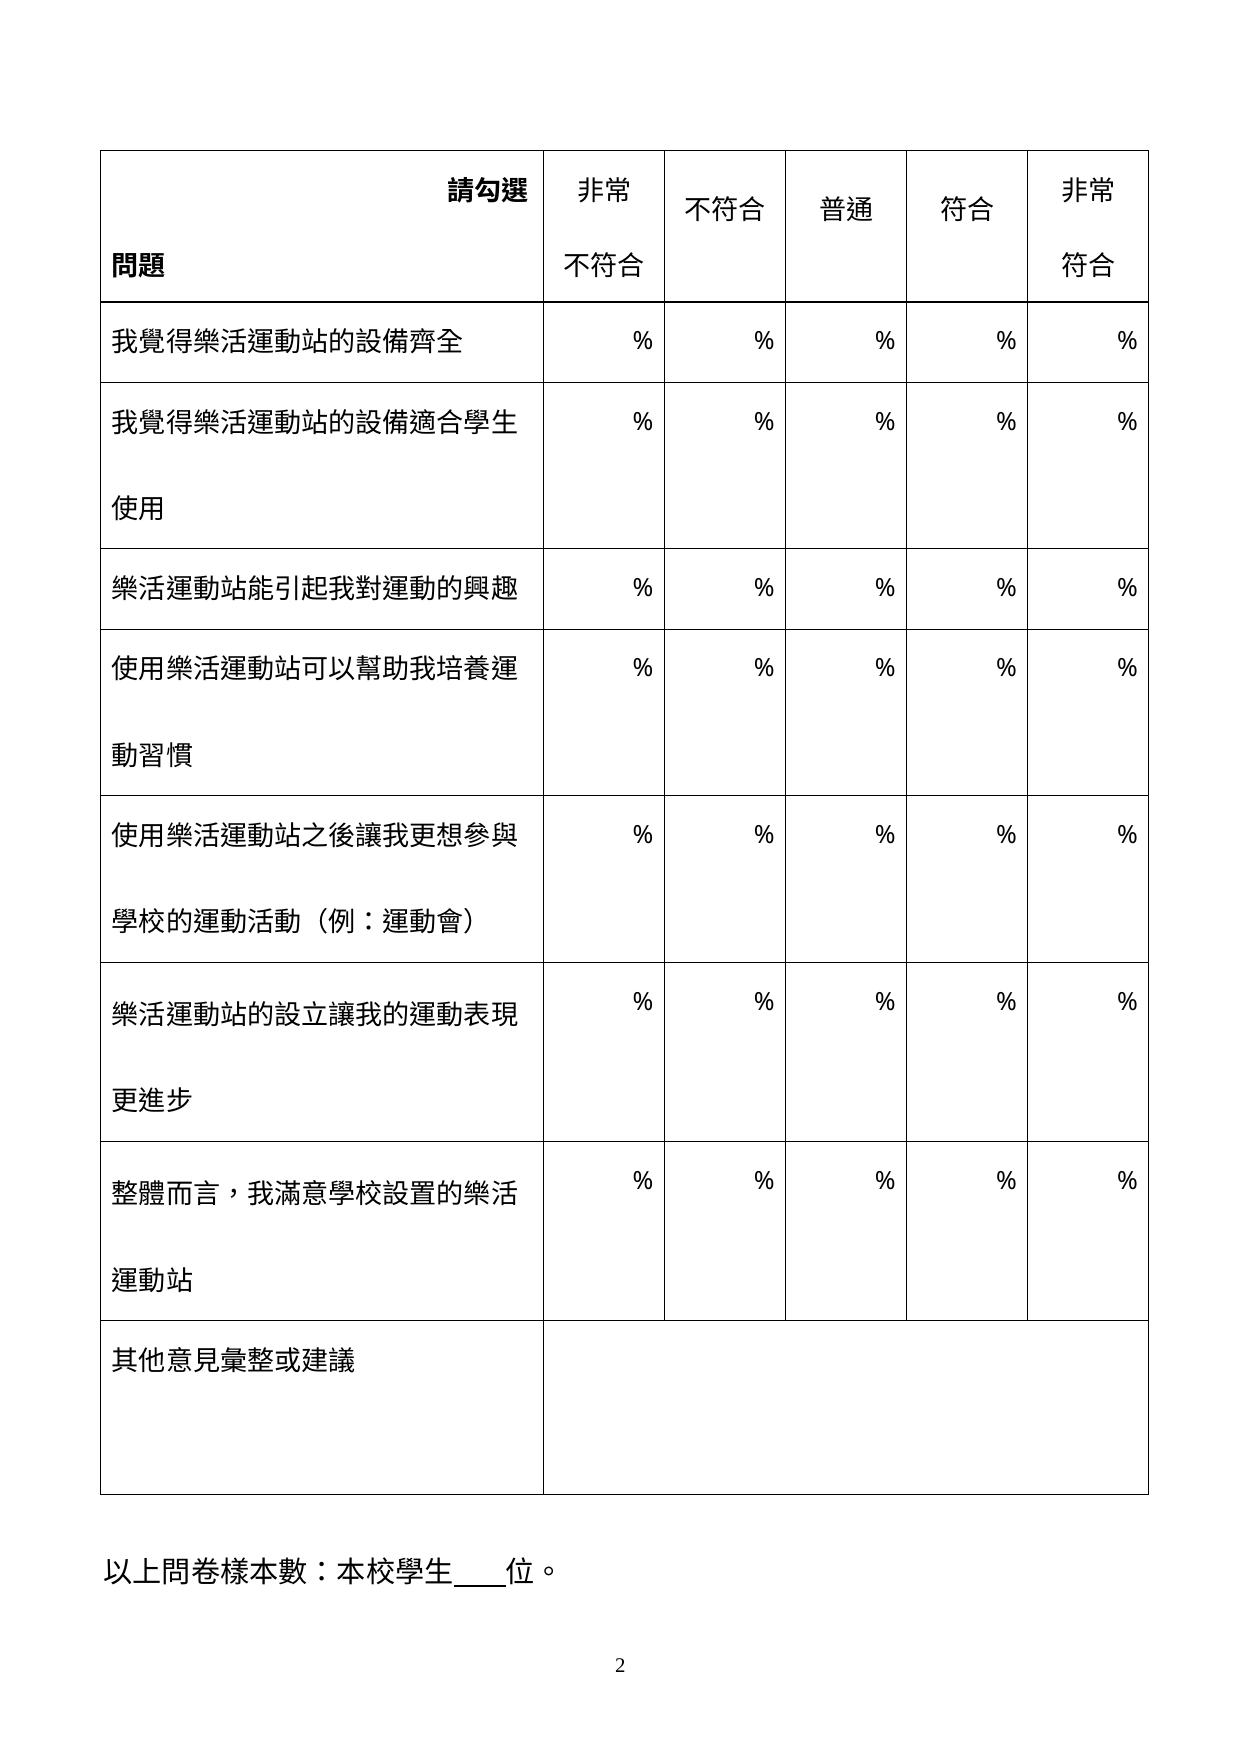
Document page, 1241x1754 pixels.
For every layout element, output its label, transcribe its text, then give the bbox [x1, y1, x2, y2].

table_cell % [907, 796, 1027, 962]
table_cell % [907, 549, 1027, 629]
table_cell % [544, 383, 664, 548]
table_cell % [1028, 549, 1148, 629]
table_cell 我覺得樂活運動站的設備齊全 [101, 303, 543, 382]
table_header 不符合 [665, 151, 785, 301]
table_cell % [786, 630, 906, 795]
table_cell 樂活運動站能引起我對運動的興趣 [101, 549, 543, 629]
table_cell % [907, 963, 1027, 1141]
table_cell % [665, 1142, 785, 1320]
table_cell % [786, 1142, 906, 1320]
table_cell % [665, 630, 785, 795]
table_cell % [544, 549, 664, 629]
table_cell % [1028, 303, 1148, 382]
table_cell % [907, 630, 1027, 795]
table_cell % [786, 383, 906, 548]
table_cell % [544, 796, 664, 962]
table_cell % [786, 549, 906, 629]
table_cell % [544, 1142, 664, 1320]
table_header 非常 不符合 [544, 151, 664, 301]
table_cell % [786, 963, 906, 1141]
table_header 普通 [786, 151, 906, 301]
table_cell % [665, 549, 785, 629]
table_cell % [1028, 796, 1148, 962]
table_cell % [665, 383, 785, 548]
table_header 請勾選 問題 [101, 151, 543, 301]
text 以上問卷樣本數：本校學生 位。 [103, 1532, 1092, 1607]
table_cell [544, 1321, 1148, 1494]
table_cell % [665, 963, 785, 1141]
table_cell 整體而言，我滿意學校設置的樂活運動站 [101, 1142, 543, 1320]
table_cell 使用樂活運動站可以幫助我培養運動習慣 [101, 630, 543, 795]
table_cell 我覺得樂活運動站的設備適合學生使用 [101, 383, 543, 548]
table_cell % [544, 303, 664, 382]
table_cell % [786, 303, 906, 382]
table_cell % [1028, 1142, 1148, 1320]
table_cell 使用樂活運動站之後讓我更想參與學校的運動活動（例：運動會） [101, 796, 543, 962]
table_header 符合 [907, 151, 1027, 301]
table_cell % [907, 303, 1027, 382]
table_cell % [1028, 963, 1148, 1141]
table_cell % [544, 630, 664, 795]
table_cell % [907, 1142, 1027, 1320]
table_cell % [544, 963, 664, 1141]
table_cell % [665, 796, 785, 962]
table_cell % [1028, 630, 1148, 795]
table_cell 其他意見彙整或建議 [101, 1321, 543, 1494]
table_header 非常 符合 [1028, 151, 1148, 301]
table_cell % [786, 796, 906, 962]
table_cell % [665, 303, 785, 382]
table_cell 樂活運動站的設立讓我的運動表現更進步 [101, 963, 543, 1141]
table_cell % [907, 383, 1027, 548]
table_cell % [1028, 383, 1148, 548]
